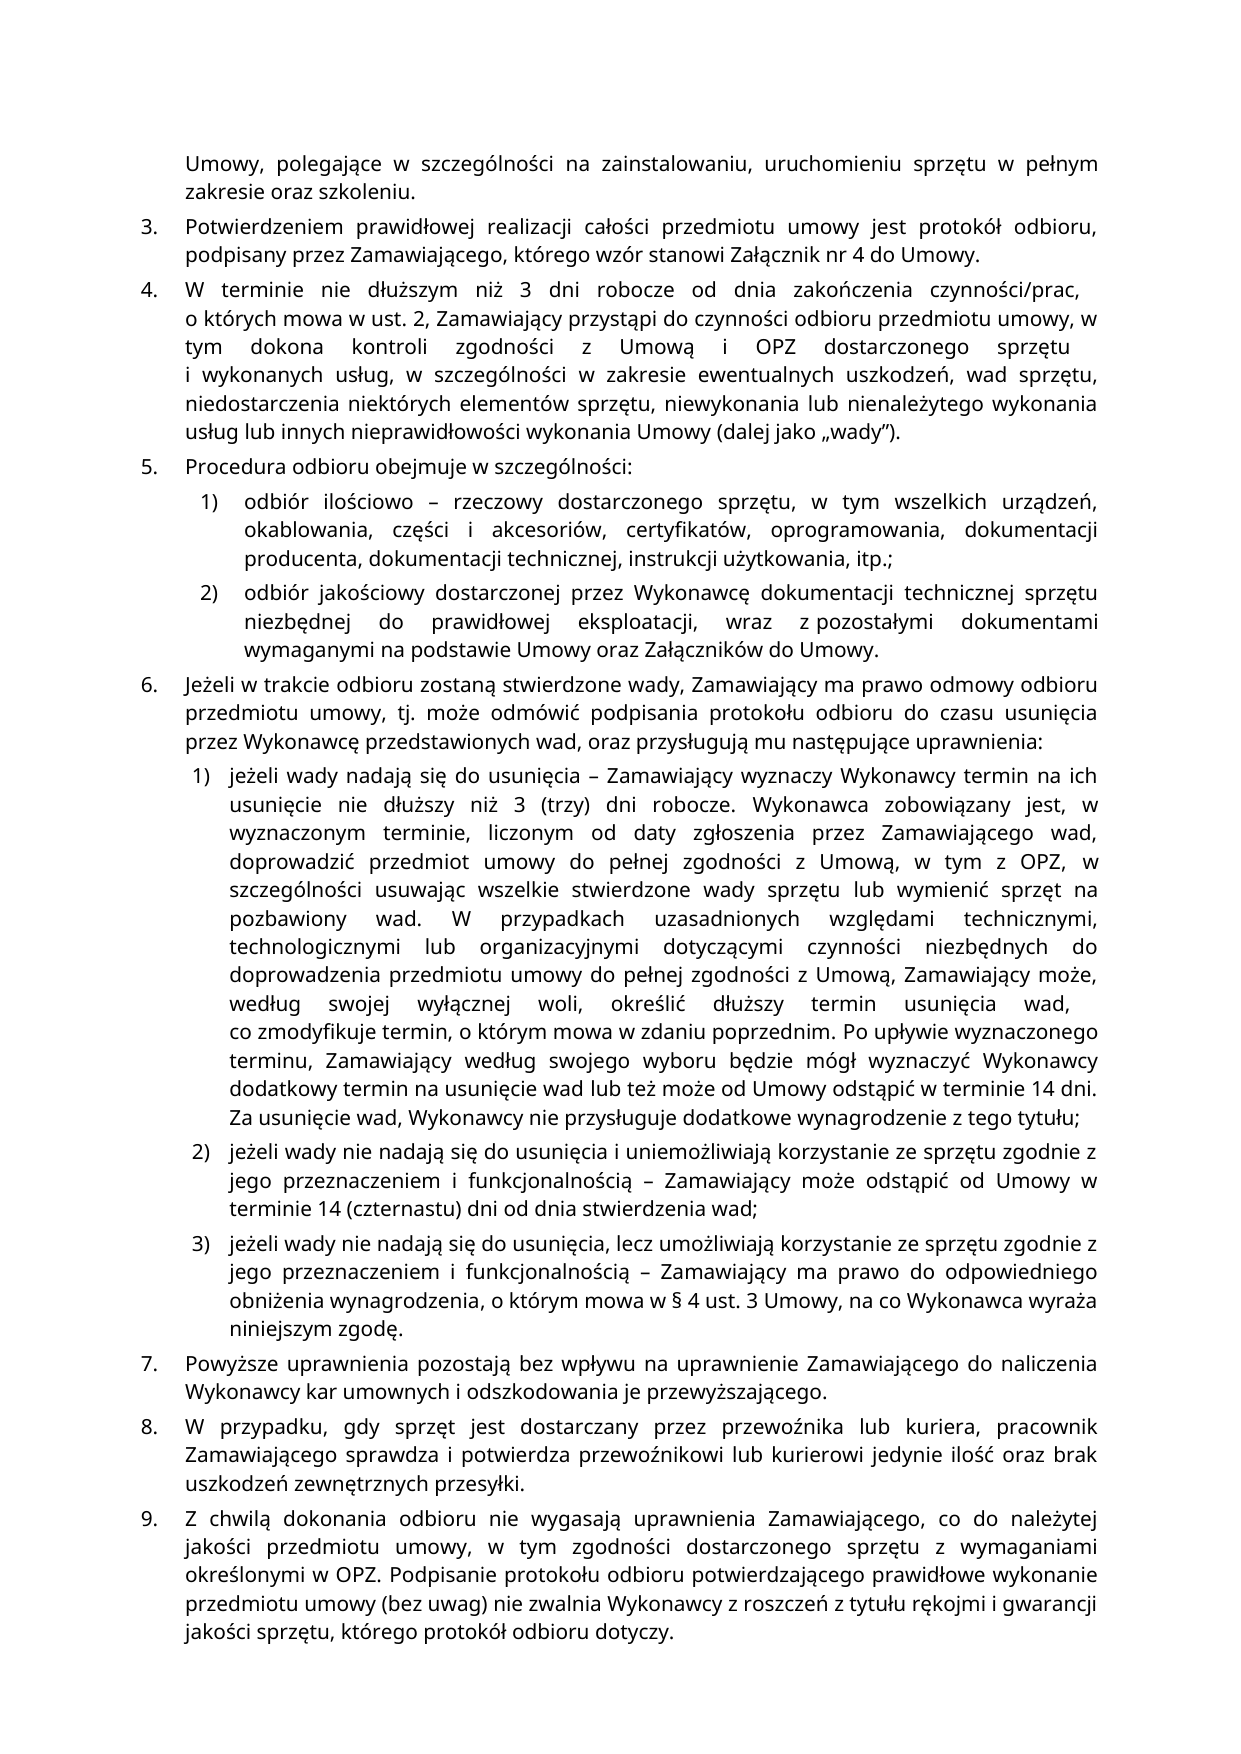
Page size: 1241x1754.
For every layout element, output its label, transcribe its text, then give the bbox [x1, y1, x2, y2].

list jeżeli wady nadają się do usunięcia – Zamawiający wyznaczy Wykonawcy termin na ich usunięcie nie dłuższy niż 3 (trzy) dni robocze. Wykonawca zobowiązany jest, w wyznaczonym terminie, liczonym od daty zgłoszenia przez Zamawiającego wad, doprowadzić przedmiot umowy do pełnej zgodności z Umową, w tym z OPZ, w szczególności usuwając wszelkie stwierdzone wady sprzętu lub wymienić sprzęt na pozbawiony wad. W przypadkach uzasadnionych względami technicznymi, technologicznymi lub organizacyjnymi dotyczącymi czynności niezbędnych do doprowadzenia przedmiotu umowy do pełnej zgodności z Umową, Zamawiający może, według swojej wyłącznej woli, określić dłuższy termin usunięcia wad, co zmodyfikuje termin, o którym mowa w zdaniu poprzednim. Po upływie wyznaczonego terminu, Zamawiający według swojego wyboru będzie mógł wyznaczyć Wykonawcy dodatkowy termin na usunięcie wad lub też może od Umowy odstąpić w terminie 14 dni. Za usunięcie wad, Wykonawcy nie przysługuje dodatkowe wynagrodzenie z tego tytułu; [192, 762, 1099, 1131]
list jeżeli wady nie nadają się do usunięcia, lecz umożliwiają korzystanie ze sprzętu zgodnie z jego przeznaczeniem i funkcjonalnością – Zamawiający ma prawo do odpowiedniego obniżenia wynagrodzenia, o którym mowa w § 4 ust. 3 Umowy, na co Wykonawca wyraża niniejszym zgodę. [192, 1229, 1099, 1343]
list Potwierdzeniem prawidłowej realizacji całości przedmiotu umowy jest protokół odbioru, podpisany przez Zamawiającego, którego wzór stanowi Załącznik nr 4 do Umowy. [141, 212, 1099, 269]
list jeżeli wady nie nadają się do usunięcia i uniemożliwiają korzystanie ze sprzętu zgodnie z jego przeznaczeniem i funkcjonalnością – Zamawiający może odstąpić od Umowy w terminie 14 (czternastu) dni od dnia stwierdzenia wad; [192, 1137, 1099, 1223]
list Z chwilą dokonania odbioru nie wygasają uprawnienia Zamawiającego, co do należytej jakości przedmiotu umowy, w tym zgodności dostarczonego sprzętu z wymaganiami określonymi w OPZ. Podpisanie protokołu odbioru potwierdzającego prawidłowe wykonanie przedmiotu umowy (bez uwag) nie zwalnia Wykonawcy z roszczeń z tytułu rękojmi i gwarancji jakości sprzętu, którego protokół odbioru dotyczy. [141, 1504, 1099, 1646]
list Jeżeli w trakcie odbioru zostaną stwierdzone wady, Zamawiający ma prawo odmowy odbioru przedmiotu umowy, tj. może odmówić podpisania protokołu odbioru do czasu usunięcia przez Wykonawcę przedstawionych wad, oraz przysługują mu następujące uprawnienia: [141, 670, 1099, 755]
list odbiór ilościowo – rzeczowy dostarczonego sprzętu, w tym wszelkich urządzeń, okablowania, części i akcesoriów, certyfikatów, oprogramowania, dokumentacji producenta, dokumentacji technicznej, instrukcji użytkowania, itp.; [200, 487, 1099, 572]
list Powyższe uprawnienia pozostają bez wpływu na uprawnienie Zamawiającego do naliczenia Wykonawcy kar umownych i odszkodowania je przewyższającego. [141, 1349, 1099, 1406]
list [141, 149, 1099, 206]
list Procedura odbioru obejmuje w szczególności: [141, 452, 1099, 481]
list odbiór jakościowy dostarczonej przez Wykonawcę dokumentacji technicznej sprzętu niezbędnej do prawidłowej eksploatacji, wraz z pozostałymi dokumentami wymaganymi na podstawie Umowy oraz Załączników do Umowy. [200, 578, 1099, 664]
list W przypadku, gdy sprzęt jest dostarczany przez przewoźnika lub kuriera, pracownik Zamawiającego sprawdza i potwierdza przewoźnikowi lub kurierowi jedynie ilość oraz brak uszkodzeń zewnętrznych przesyłki. [141, 1412, 1099, 1497]
list W terminie nie dłuższym niż 3 dni robocze od dnia zakończenia czynności/prac, o których mowa w ust. 2, Zamawiający przystąpi do czynności odbioru przedmiotu umowy, w tym dokona kontroli zgodności z Umową i OPZ dostarczonego sprzętu i wykonanych usług, w szczególności w zakresie ewentualnych uszkodzeń, wad sprzętu, niedostarczenia niektórych elementów sprzętu, niewykonania lub nienależytego wykonania usług lub innych nieprawidłowości wykonania Umowy (dalej jako „wady”). [141, 275, 1099, 446]
